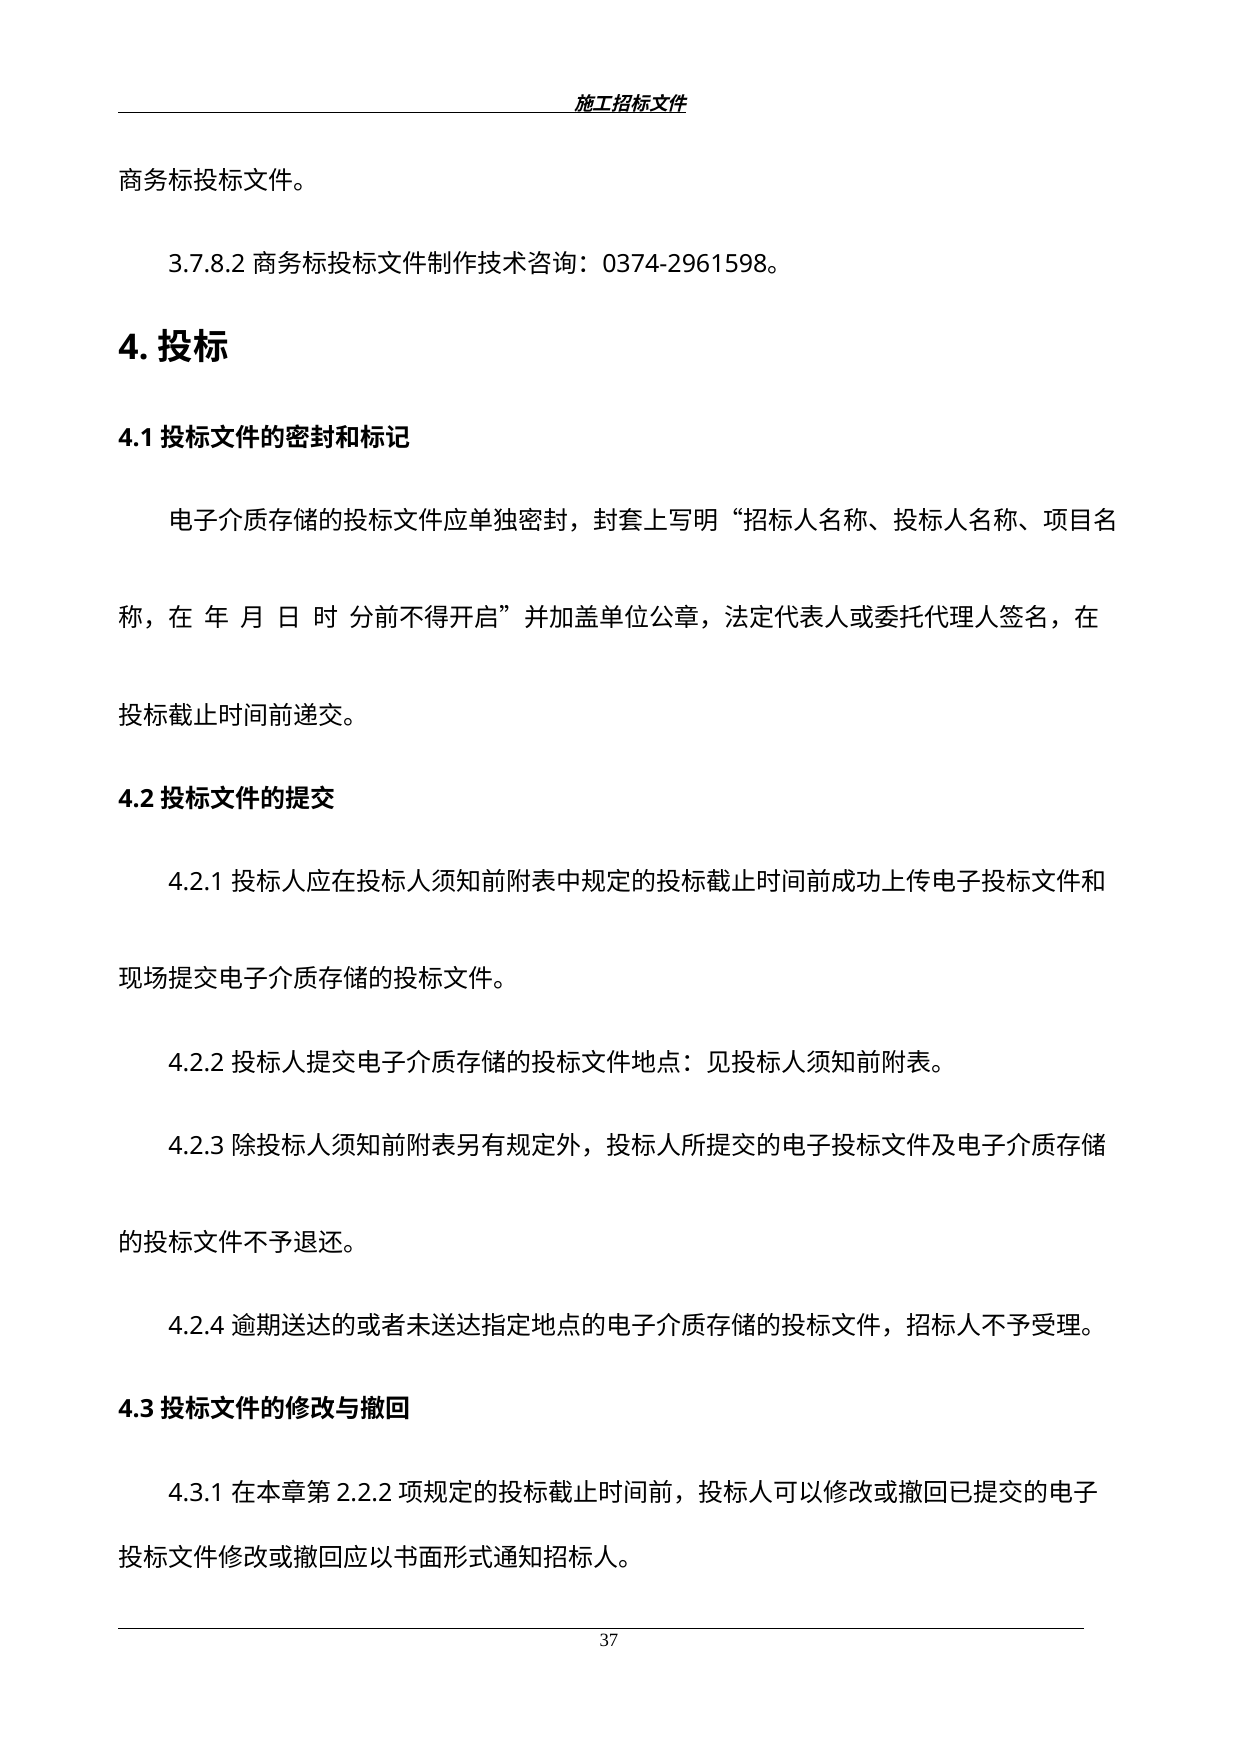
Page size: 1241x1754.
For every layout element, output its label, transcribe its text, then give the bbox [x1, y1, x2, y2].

text 4.1 投标文件的密封和标记 [118, 403, 1122, 468]
text 电子介质存储的投标文件应单独密封，封套上写明“招标人名称、投标人名称、项目名称，在 年 月 日 时 分前不得开启”并加盖单位公章，法定代表人或委托代理人签名，在投标截止时间前递交。 [118, 486, 1122, 746]
text 3.7.8.2 商务标投标文件制作技术咨询：0374-2961598。 [118, 229, 1122, 294]
text 4.3 投标文件的修改与撤回 [118, 1374, 1122, 1439]
text 4.2.2 投标人提交电子介质存储的投标文件地点：见投标人须知前附表。 [118, 1028, 1122, 1093]
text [118, 146, 1122, 211]
text 4.2.4 逾期送达的或者未送达指定地点的电子介质存储的投标文件，招标人不予受理。 [118, 1291, 1122, 1356]
text 4.2.3 除投标人须知前附表另有规定外，投标人所提交的电子投标文件及电子介质存储的投标文件不予退还。 [118, 1111, 1122, 1273]
text 4. 投标 [118, 312, 1122, 377]
text 4.3.1 在本章第2.2.2 项规定的投标截止时间前，投标人可以修改或撤回已提交的电子投标文件修改或撤回应以书面形式通知招标人。 [118, 1458, 1122, 1588]
text 4.2.1 投标人应在投标人须知前附表中规定的投标截止时间前成功上传电子投标文件和现场提交电子介质存储的投标文件。 [118, 847, 1122, 1009]
text 4.2 投标文件的提交 [118, 764, 1122, 829]
